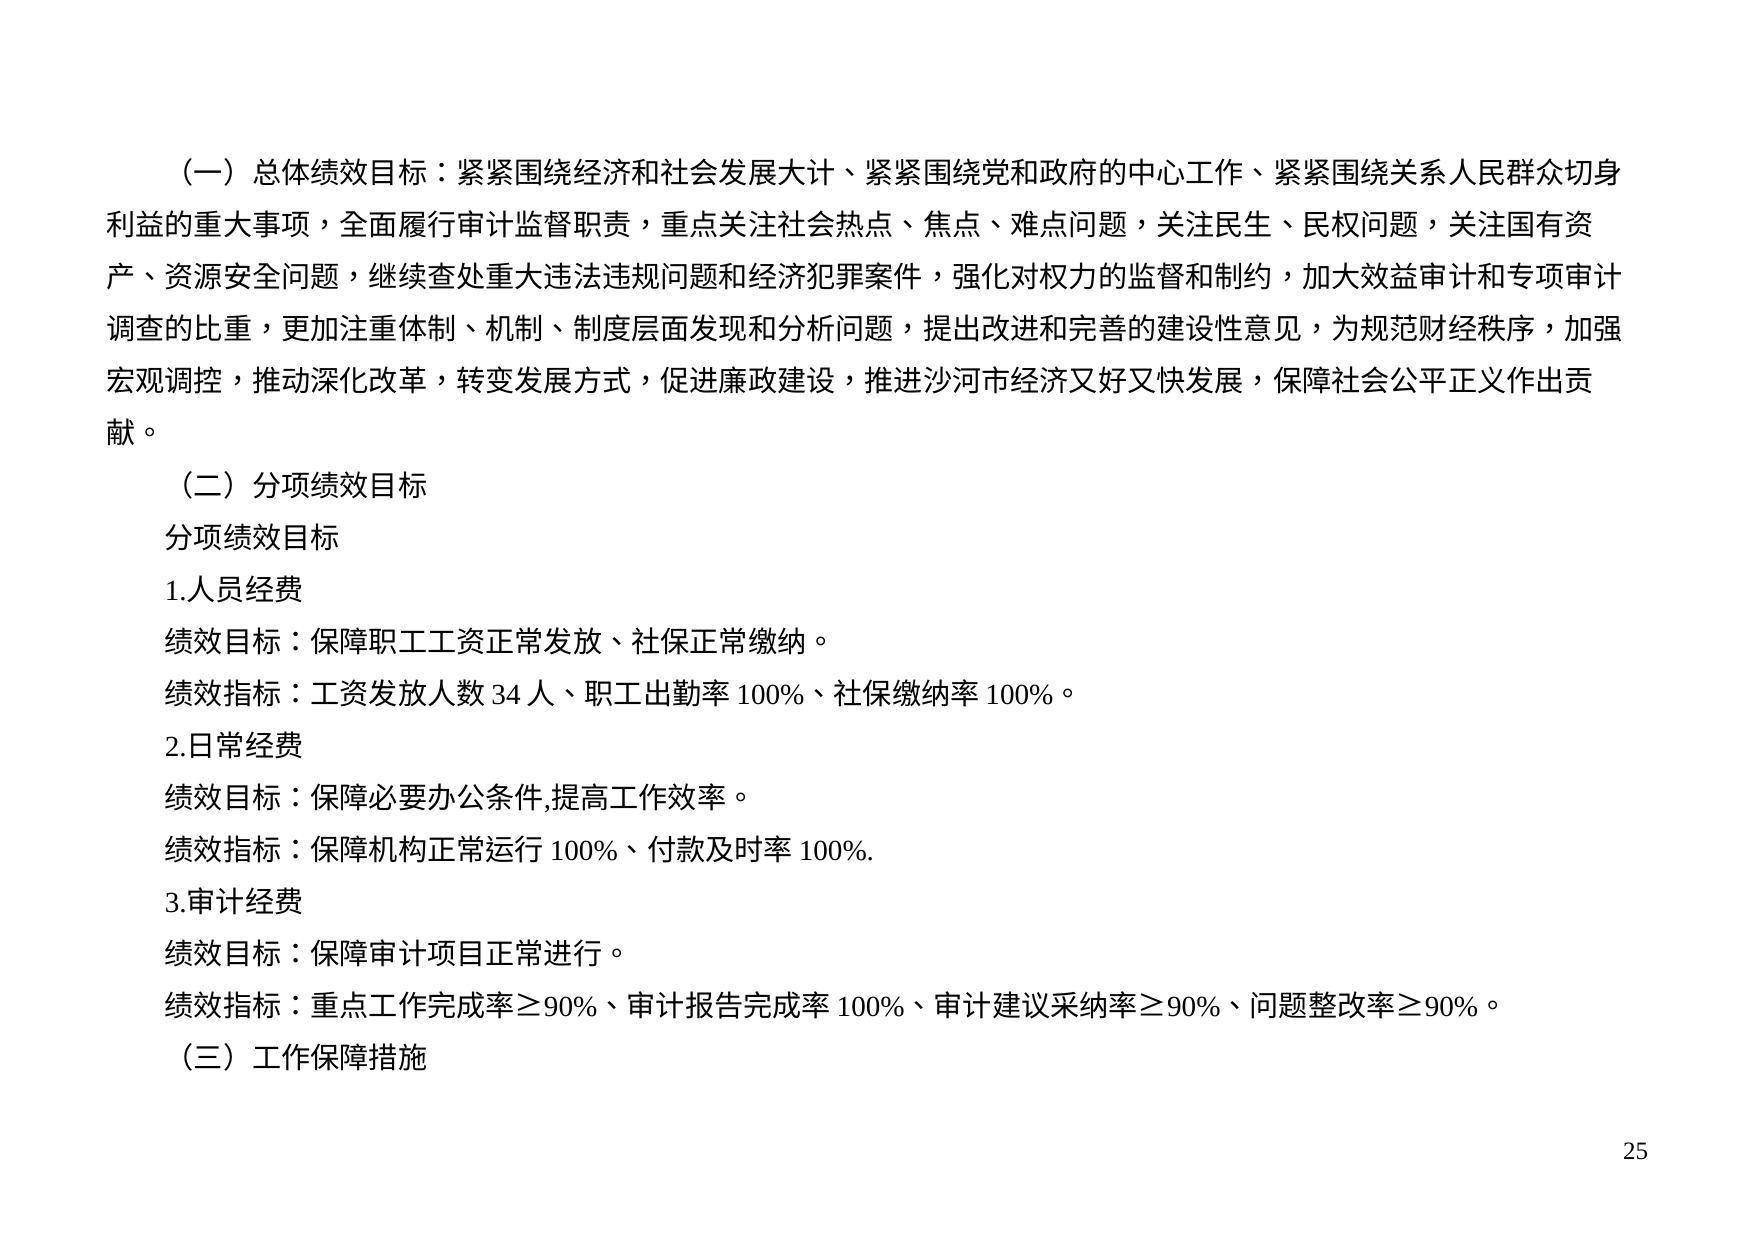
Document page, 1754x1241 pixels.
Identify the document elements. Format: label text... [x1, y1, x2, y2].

text 绩效指标：保障机构正常运行100%、付款及时率100%. [106, 819, 1648, 871]
text （三）工作保障措施 [106, 1027, 1648, 1079]
text 绩效目标：保障必要办公条件,提高工作效率。 [106, 767, 1648, 819]
text 2.日常经费 [106, 715, 1648, 767]
text 1.人员经费 [106, 558, 1648, 611]
text 分项绩效目标 [106, 506, 1648, 558]
text （二）分项绩效目标 [106, 454, 1648, 506]
text 绩效目标：保障审计项目正常进行。 [106, 923, 1648, 975]
text 绩效指标：工资发放人数34人、职工出勤率100%、社保缴纳率100%。 [106, 663, 1648, 715]
text 绩效指标：重点工作完成率≥90%、审计报告完成率100%、审计建议采纳率≥90%、问题整改率≥90%。 [106, 975, 1648, 1027]
text （一）总体绩效目标：紧紧围绕经济和社会发展大计、紧紧围绕党和政府的中心工作、紧紧围绕关系人民群众切身利益的重大事项，全面履行审计监督职责，重点关注社会热点、焦点、难点问题，关注民生、民权问题，关注国有资产、资源安全问题，继续查处重大违法违规问题和经济犯罪案件，强化对权力的监督和制约，加大效益审计和专项审计调查的比重，更加注重体制、机制、制度层面发现和分析问题，提出改进和完善的建设性意见，为规范财经秩序，加强宏观调控，推动深化改革，转变发展方式，促进廉政建设，推进沙河市经济又好又快发展，保障社会公平正义作出贡献。 [106, 142, 1648, 454]
text 3.审计经费 [106, 871, 1648, 923]
text 绩效目标：保障职工工资正常发放、社保正常缴纳。 [106, 611, 1648, 663]
